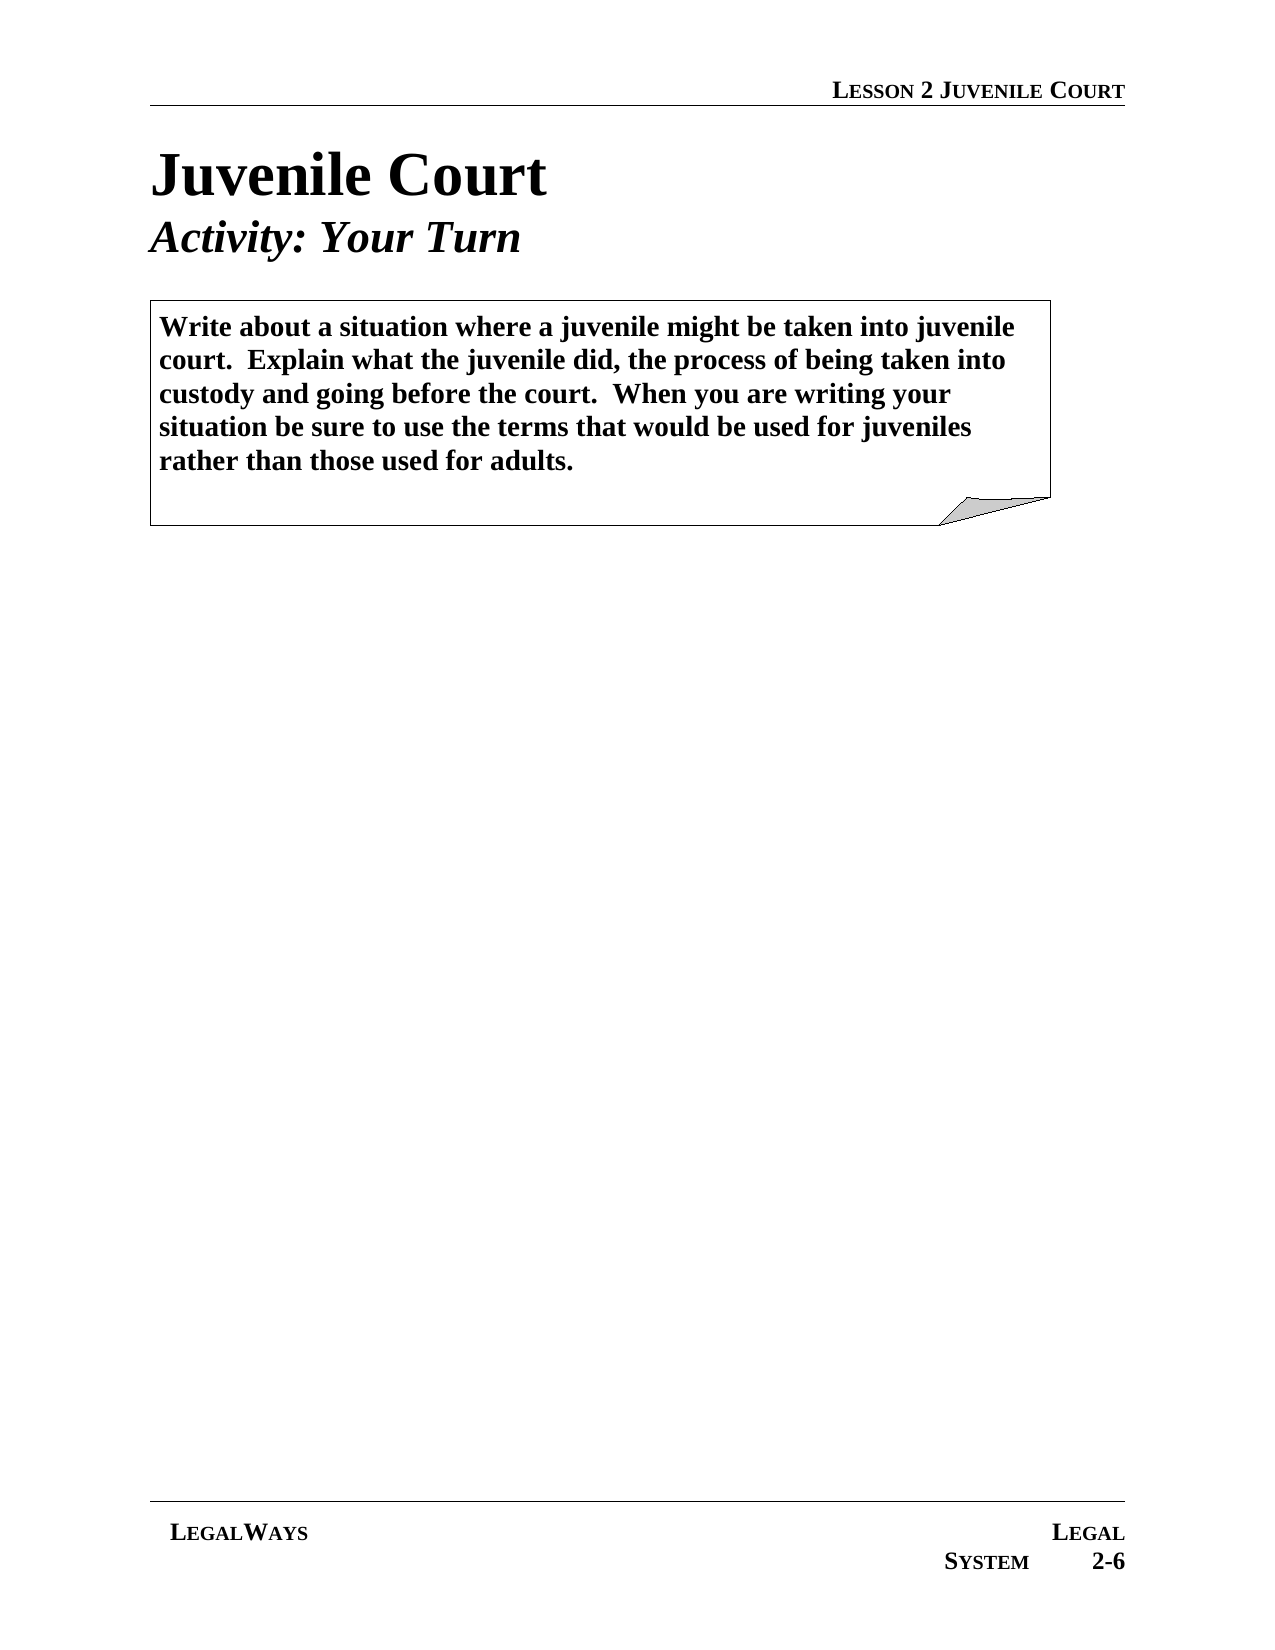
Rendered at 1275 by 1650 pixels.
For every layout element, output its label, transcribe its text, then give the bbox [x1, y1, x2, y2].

text Activity: Your Turn [150, 209, 1125, 262]
text Juvenile Court [150, 137, 1125, 209]
